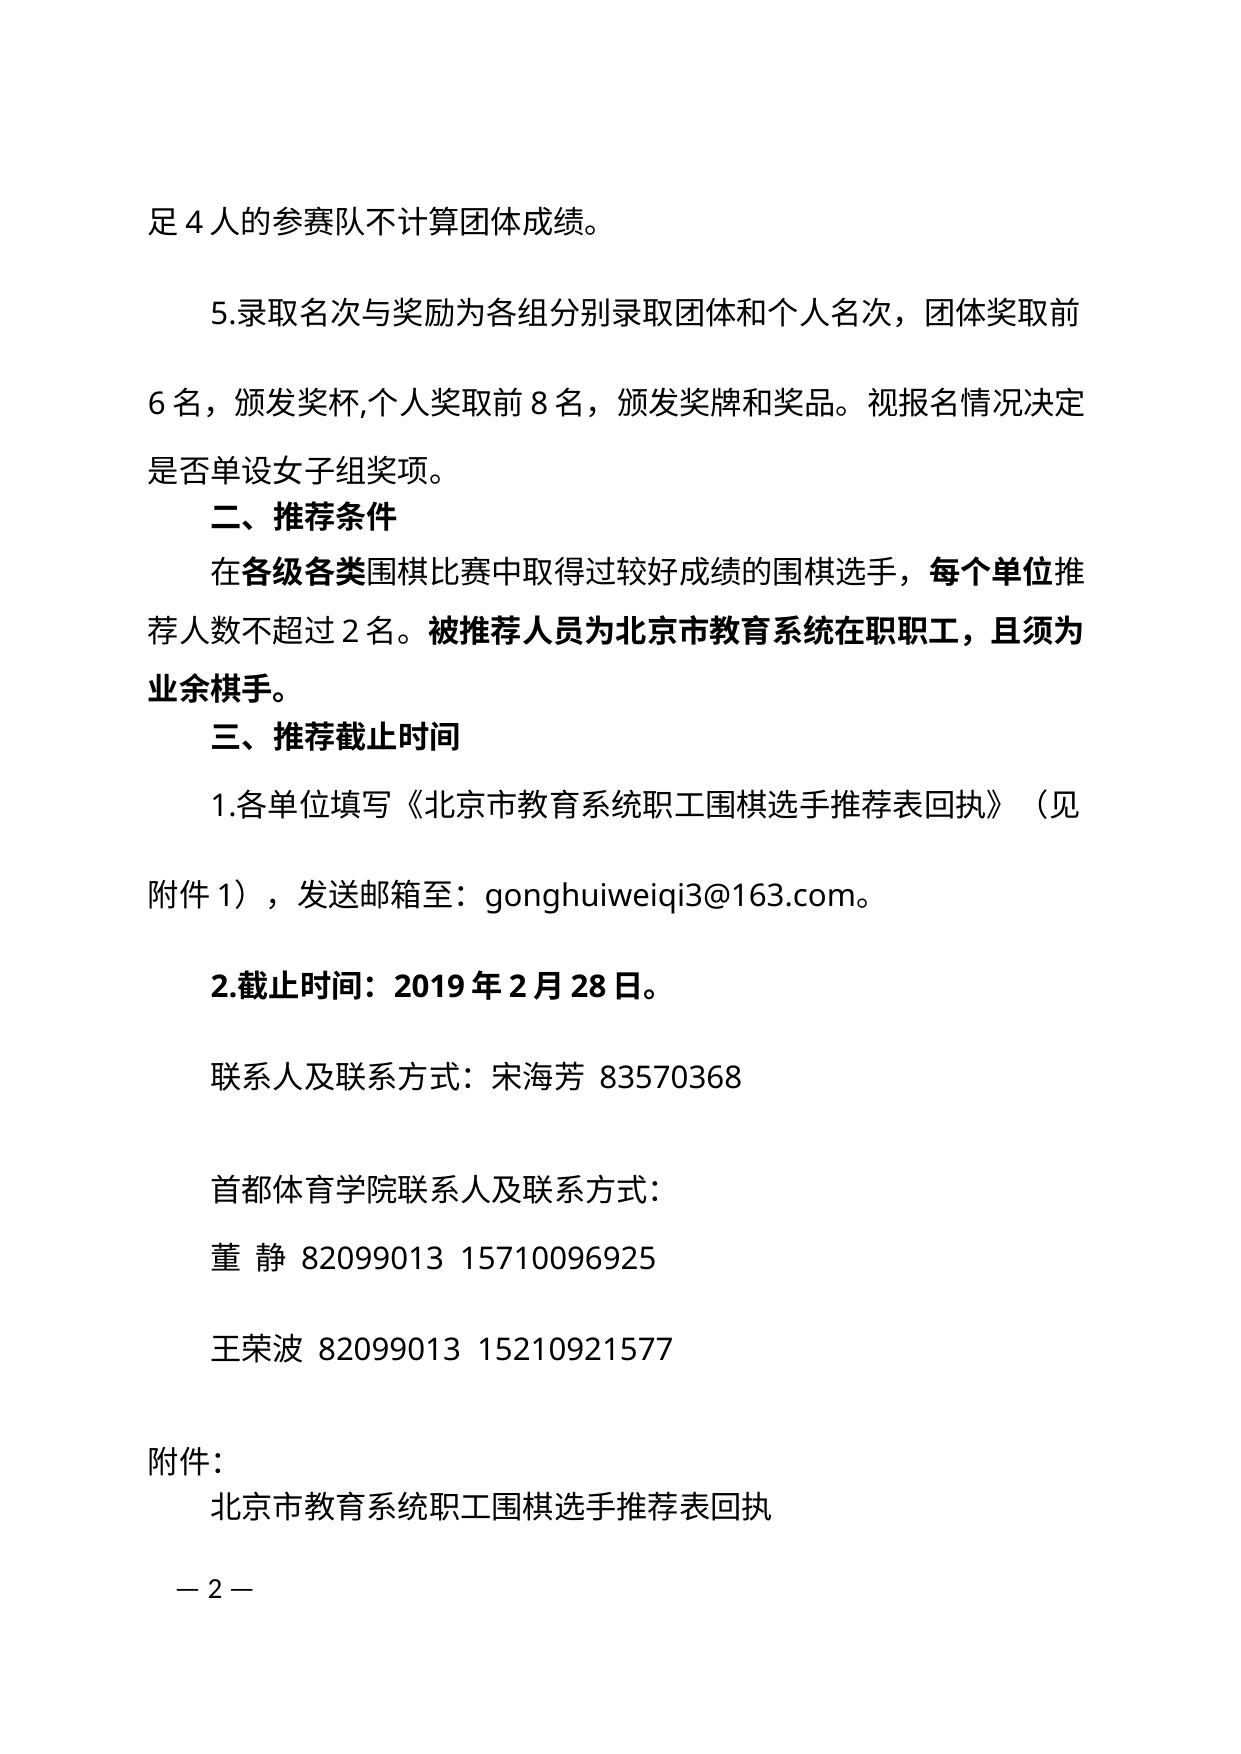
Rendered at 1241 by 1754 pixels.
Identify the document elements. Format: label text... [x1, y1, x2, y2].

text 5.录取名次与奖励为各组分别录取团体和个人名次，团体奖取前6名，颁发奖杯,个人奖取前8名，颁发奖牌和奖品。视报名情况决定是否单设女子组奖项。 [148, 265, 1092, 492]
text 联系人及联系方式：宋海芳 83570368 [148, 1029, 1092, 1120]
text 董 静 82099013 15710096925 [148, 1211, 1092, 1301]
text 二、推荐条件 [148, 492, 1092, 537]
text 1.各单位填写《北京市教育系统职工围棋选手推荐表回执》（见附件1），发送邮箱至：gonghuiweiqi3@163.com。 [148, 757, 1092, 939]
text 2.截止时间：2019年2月28日。 [148, 939, 1092, 1029]
text 附件： [148, 1437, 1092, 1482]
text 北京市教育系统职工围棋选手推荐表回执 [148, 1482, 1092, 1528]
text 在各级各类围棋比赛中取得过较好成绩的围棋选手，每个单位推荐人数不超过2名。被推荐人员为北京市教育系统在职职工，且须为业余棋手。 [148, 537, 1092, 712]
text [148, 174, 1092, 265]
text 三、推荐截止时间 [148, 712, 1092, 757]
text 首都体育学院联系人及联系方式： [148, 1165, 1092, 1211]
text 王荣波 82099013 15210921577 [148, 1301, 1092, 1392]
